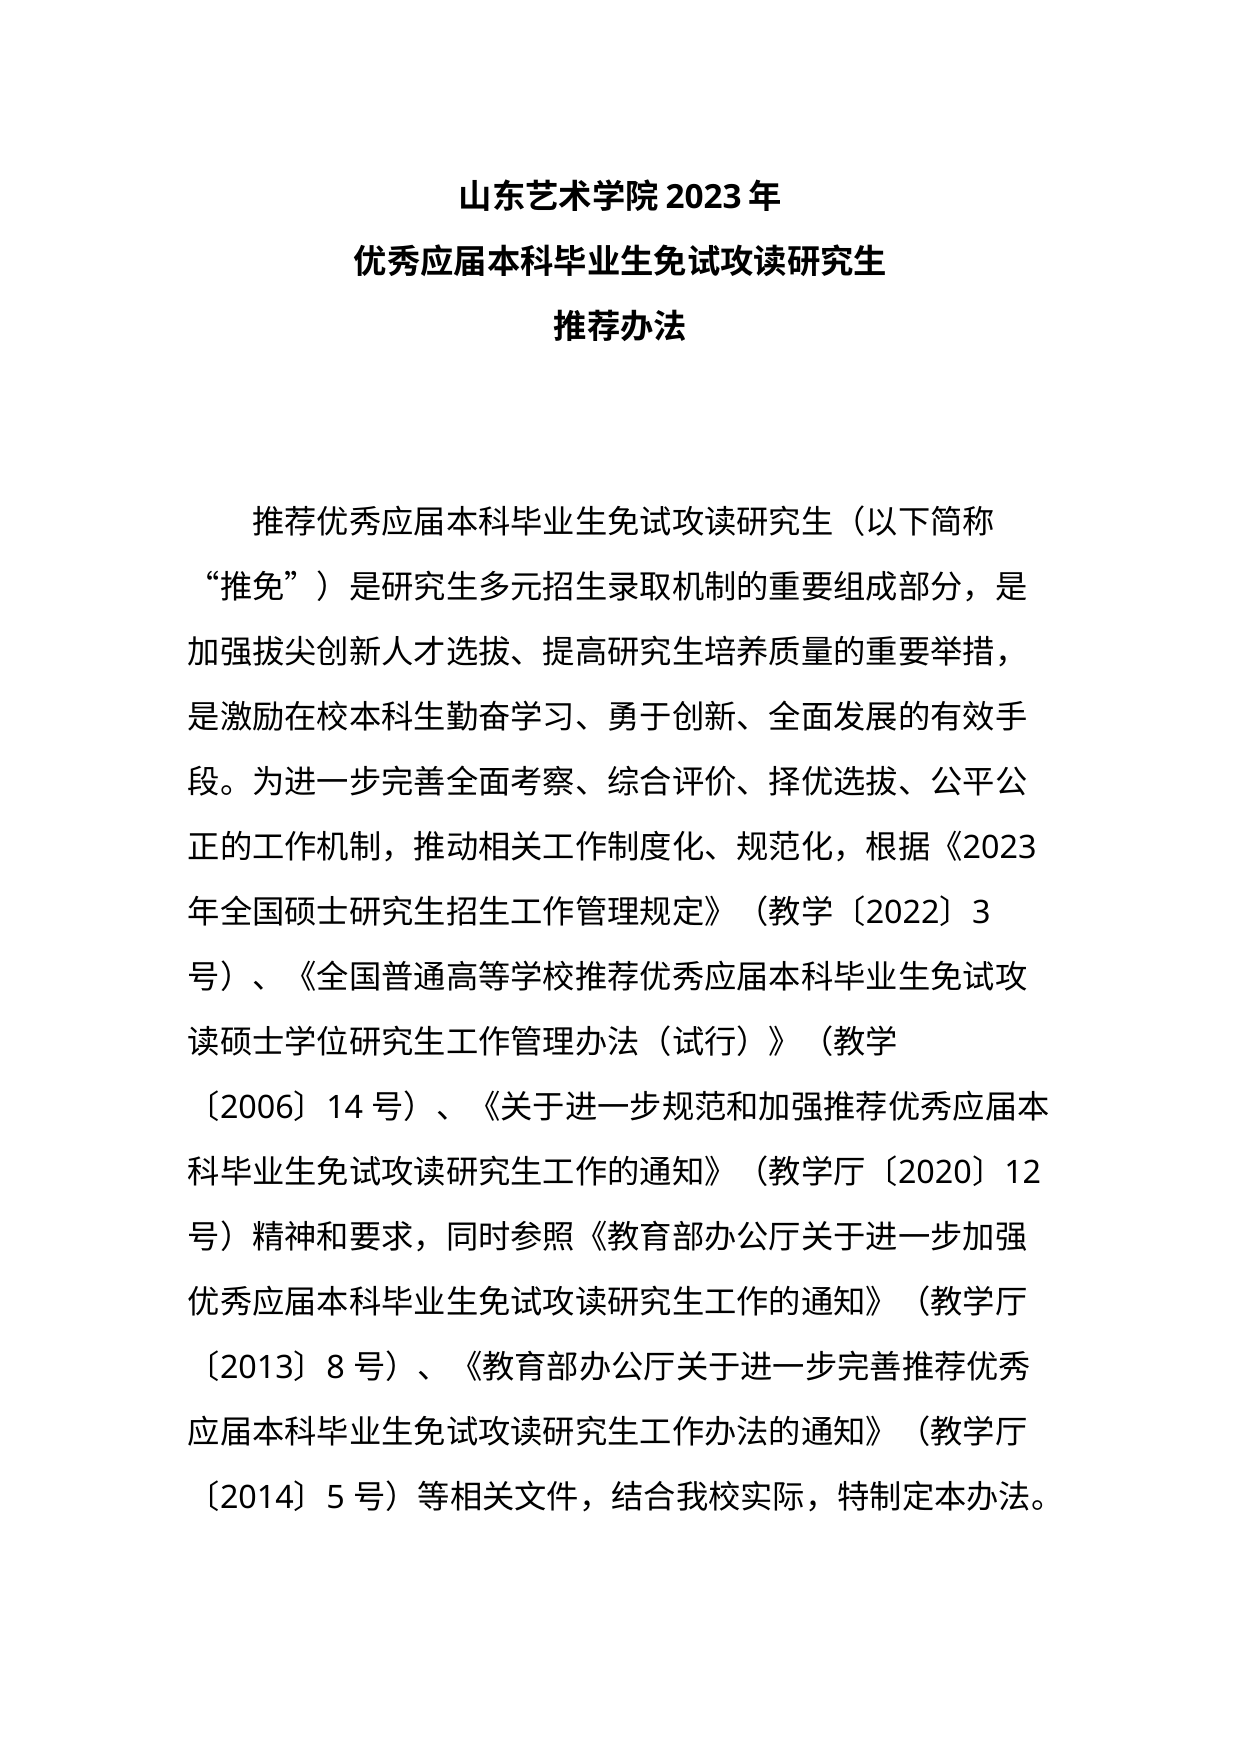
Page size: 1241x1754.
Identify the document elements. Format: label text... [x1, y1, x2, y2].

text 优秀应届本科毕业生免试攻读研究生 [187, 227, 1053, 292]
text 推荐办法 [187, 292, 1053, 357]
text 山东艺术学院2023年 [187, 162, 1053, 227]
text 推荐优秀应届本科毕业生免试攻读研究生（以下简称“推免”）是研究生多元招生录取机制的重要组成部分，是加强拔尖创新人才选拔、提高研究生培养质量的重要举措，是激励在校本科生勤奋学习、勇于创新、全面发展的有效手段。为进一步完善全面考察、综合评价、择优选拔、公平公正的工作机制，推动相关工作制度化、规范化，根据《2023年全国硕士研究生招生工作管理规定》（教学〔2022〕3号）、《全国普通高等学校推荐优秀应届本科毕业生免试攻读硕士学位研究生工作管理办法（试行）》（教学〔2006〕14 号）、《关于进一步规范和加强推荐优秀应届本科毕业生免试攻读研究生工作的通知》（教学厅〔2020〕12 号）精神和要求，同时参照《教育部办公厅关于进一步加强优秀应届本科毕业生免试攻读研究生工作的通知》（教学厅〔2013〕8 号）、《教育部办公厅关于进一步完善推荐优秀应届本科毕业生免试攻读研究生工作办法的通知》（教学厅〔2014〕5 号）等相关文件，结合我校实际，特制定本办法。 [187, 487, 1053, 1592]
